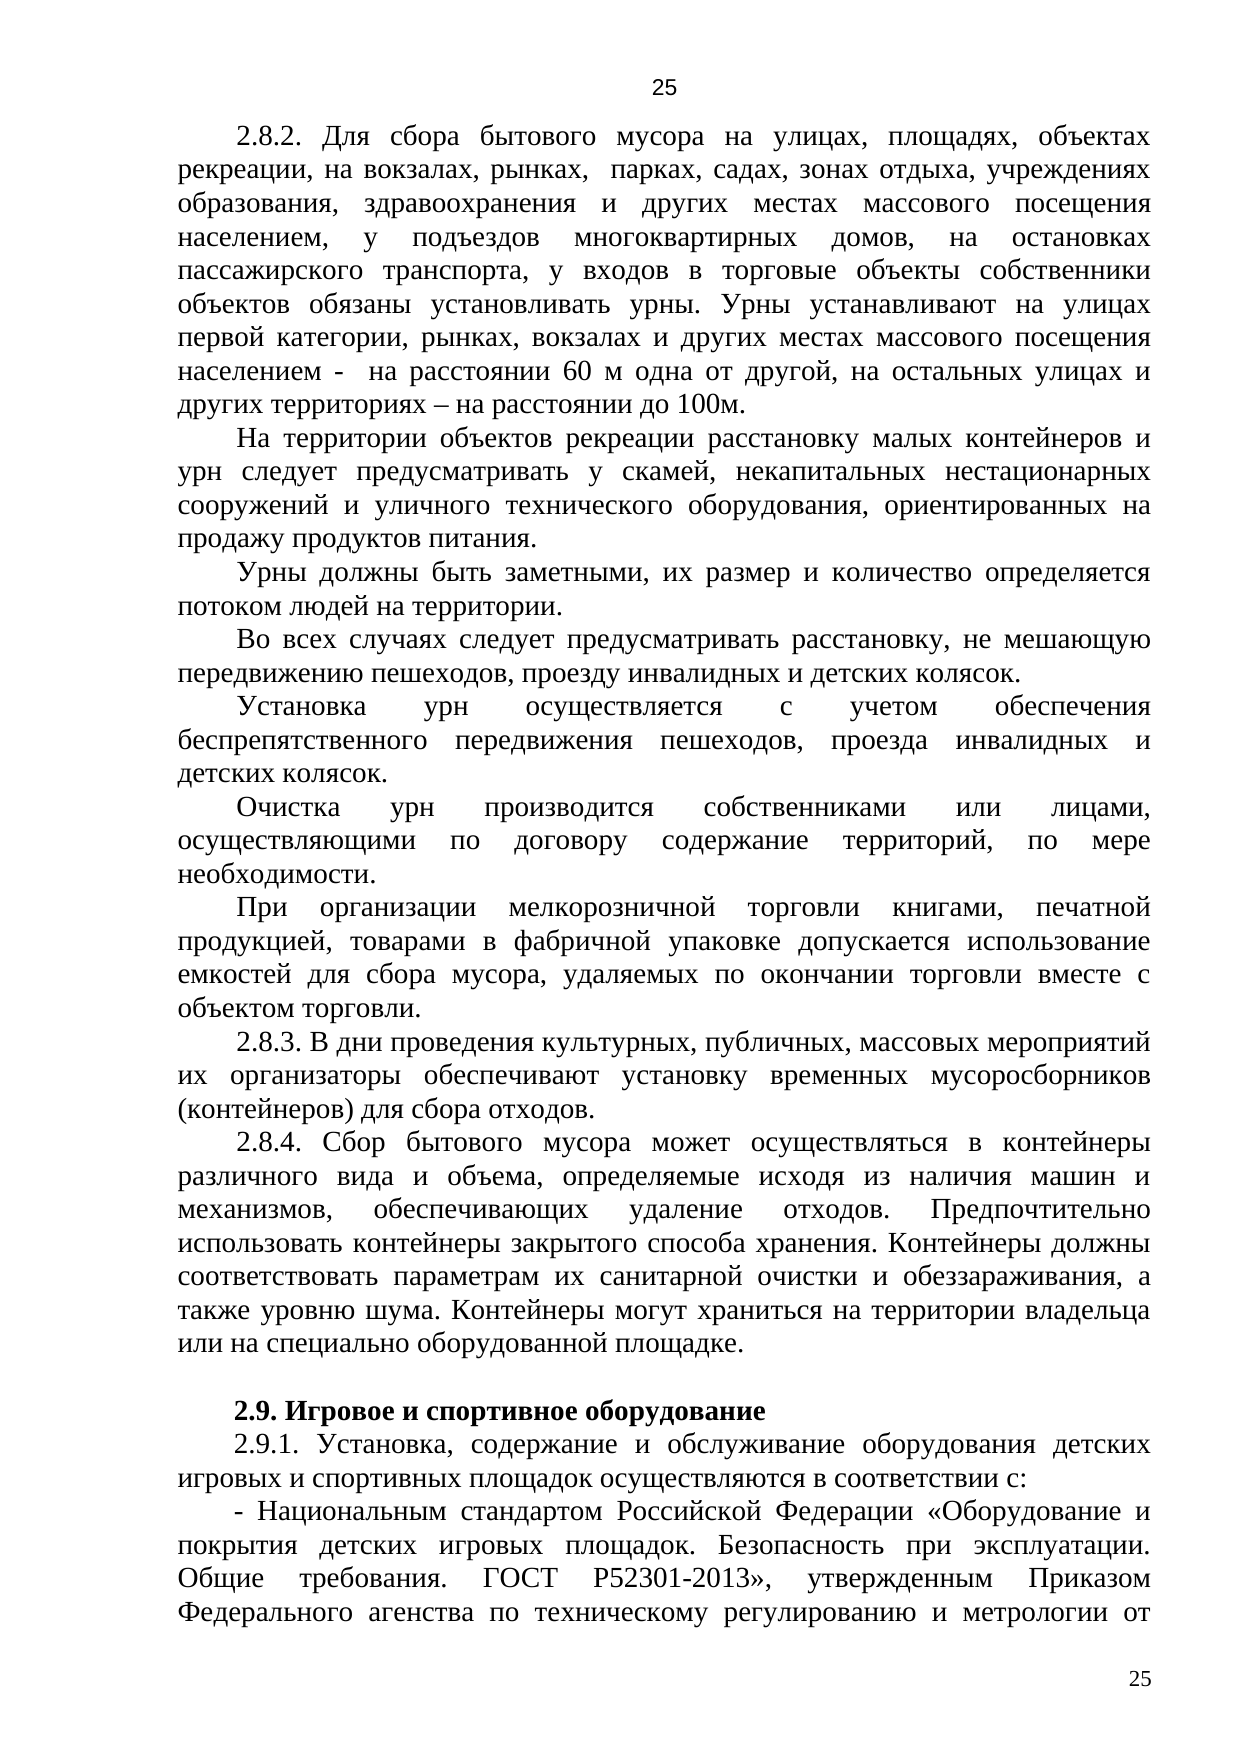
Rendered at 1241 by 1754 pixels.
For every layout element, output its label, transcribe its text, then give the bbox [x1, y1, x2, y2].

text 2.9. Игровое и спортивное оборудование [177, 1393, 1152, 1426]
text 2.9.1. Установка, содержание и обслуживание оборудования детских игровых и спортивных площадок осуществляются в соответствии с: [177, 1426, 1152, 1493]
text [177, 1493, 1152, 1627]
text 2.8.3. В дни проведения культурных, публичных, массовых мероприятий их организаторы обеспечивают установку временных мусоросборников (контейнеров) для сбора отходов. [177, 1024, 1152, 1124]
text Урны должны быть заметными, их размер и количество определяется потоком людей на территории. [177, 554, 1152, 621]
text Во всех случаях следует предусматривать расстановку, не мешающую передвижению пешеходов, проезду инвалидных и детских колясок. [177, 621, 1152, 688]
text На территории объектов рекреации расстановку малых контейнеров и урн следует предусматривать у скамей, некапитальных нестационарных сооружений и уличного технического оборудования, ориентированных на продажу продуктов питания. [177, 420, 1152, 554]
text 2.8.4. Сбор бытового мусора может осуществляться в контейнеры различного вида и объема, определяемые исходя из наличия машин и механизмов, обеспечивающих удаление отходов. Предпочтительно использовать контейнеры закрытого способа хранения. Контейнеры должны соответствовать параметрам их санитарной очистки и обеззараживания, а также уровню шума. Контейнеры могут храниться на территории владельца или на специально оборудованной площадке. [177, 1124, 1152, 1359]
text Установка урн осуществляется с учетом обеспечения беспрепятственного передвижения пешеходов, проезда инвалидных и детских колясок. [177, 688, 1152, 789]
text Очистка урн производится собственниками или лицами, осуществляющими по договору содержание территорий, по мере необходимости. [177, 789, 1152, 889]
text 2.8.2. Для сбора бытового мусора на улицах, площадях, объектах рекреации, на вокзалах, рынках, парках, садах, зонах отдыха, учреждениях образования, здравоохранения и других местах массового посещения населением, у подъездов многоквартирных домов, на остановках пассажирского транспорта, у входов в торговые объекты собственники объектов обязаны установливать урны. Урны устанавливают на улицах первой категории, рынках, вокзалах и других местах массового посещения населением - на расстоянии одна от другой, на остальных улицах и других территориях – на расстоянии до 100м. [177, 118, 1152, 420]
text При организации мелкорозничной торговли книгами, печатной продукцией, товарами в фабричной упаковке допускается использование емкостей для сбора мусора, удаляемых по окончании торговли вместе с объектом торговли. [177, 889, 1152, 1024]
